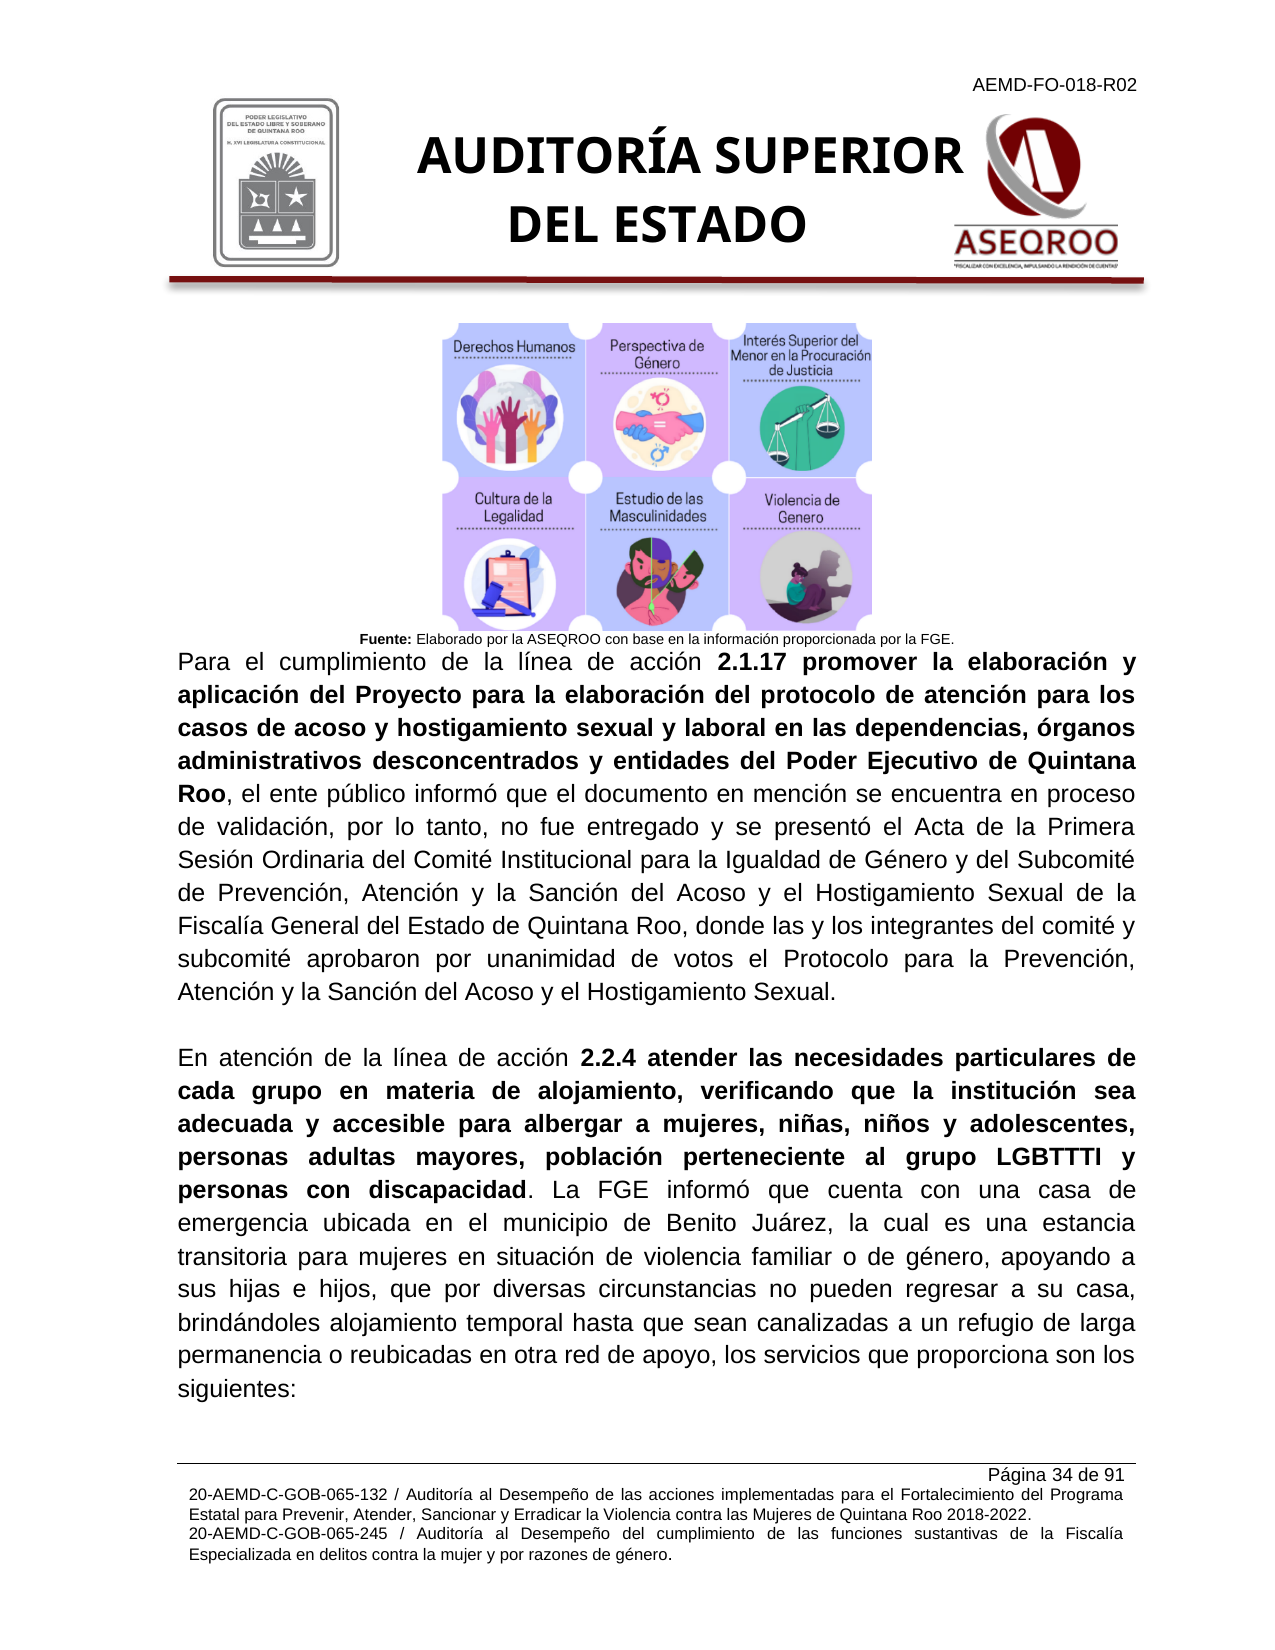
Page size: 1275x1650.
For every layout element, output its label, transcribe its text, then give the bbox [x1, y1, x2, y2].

text Fuente: Elaborado por la ASEQROO con base en la información proporcionada por la FGE. [177, 630, 1137, 647]
text En atención de la línea de acción 2.2.4 atender las necesidades particulares de cada grupo en materia de alojamiento, verificando que la institución sea adecuada y accesible para albergar a mujeres, niñas, niños y adolescentes, personas adultas mayores, población perteneciente al grupo LGBTTTI y personas con discapacidad. La FGE informó que cuenta con una casa de emergencia ubicada en el municipio de Benito Juárez, la cual es una estancia transitoria para mujeres en situación de violencia familiar o de género, apoyando a sus hijas e hijos, que por diversas circunstancias no pueden regresar a su casa, brindándoles alojamiento temporal hasta que sean canalizadas a un refugio de larga permanencia o reubicadas en otra red de apoyo, los servicios que proporciona son los siguientes: [177, 1043, 1137, 1402]
picture [442, 323, 872, 631]
picture [210, 95, 340, 268]
text Para el cumplimiento de la línea de acción 2.1.17 promover la elaboración y aplicación del Proyecto para la elaboración del protocolo de atención para los casos de acoso y hostigamiento sexual y laboral en las dependencias, órganos administrativos desconcentrados y entidades del Poder Ejecutivo de Quintana Roo, el ente público informó que el documento en mención se encuentra en proceso de validación, por lo tanto, no fue entregado y se presentó el Acta de la Primera Sesión Ordinaria del Comité Institucional para la Igualdad de Género y del Subcomité de Prevención, Atención y la Sanción del Acoso y el Hostigamiento Sexual de la Fiscalía General del Estado de Quintana Roo, donde las y los integrantes del comité y subcomité aprobaron por unanimidad de votos el Protocolo para la Prevención, Atención y la Sanción del Acoso y el Hostigamiento Sexual. [177, 647, 1137, 1006]
picture [954, 114, 1118, 269]
